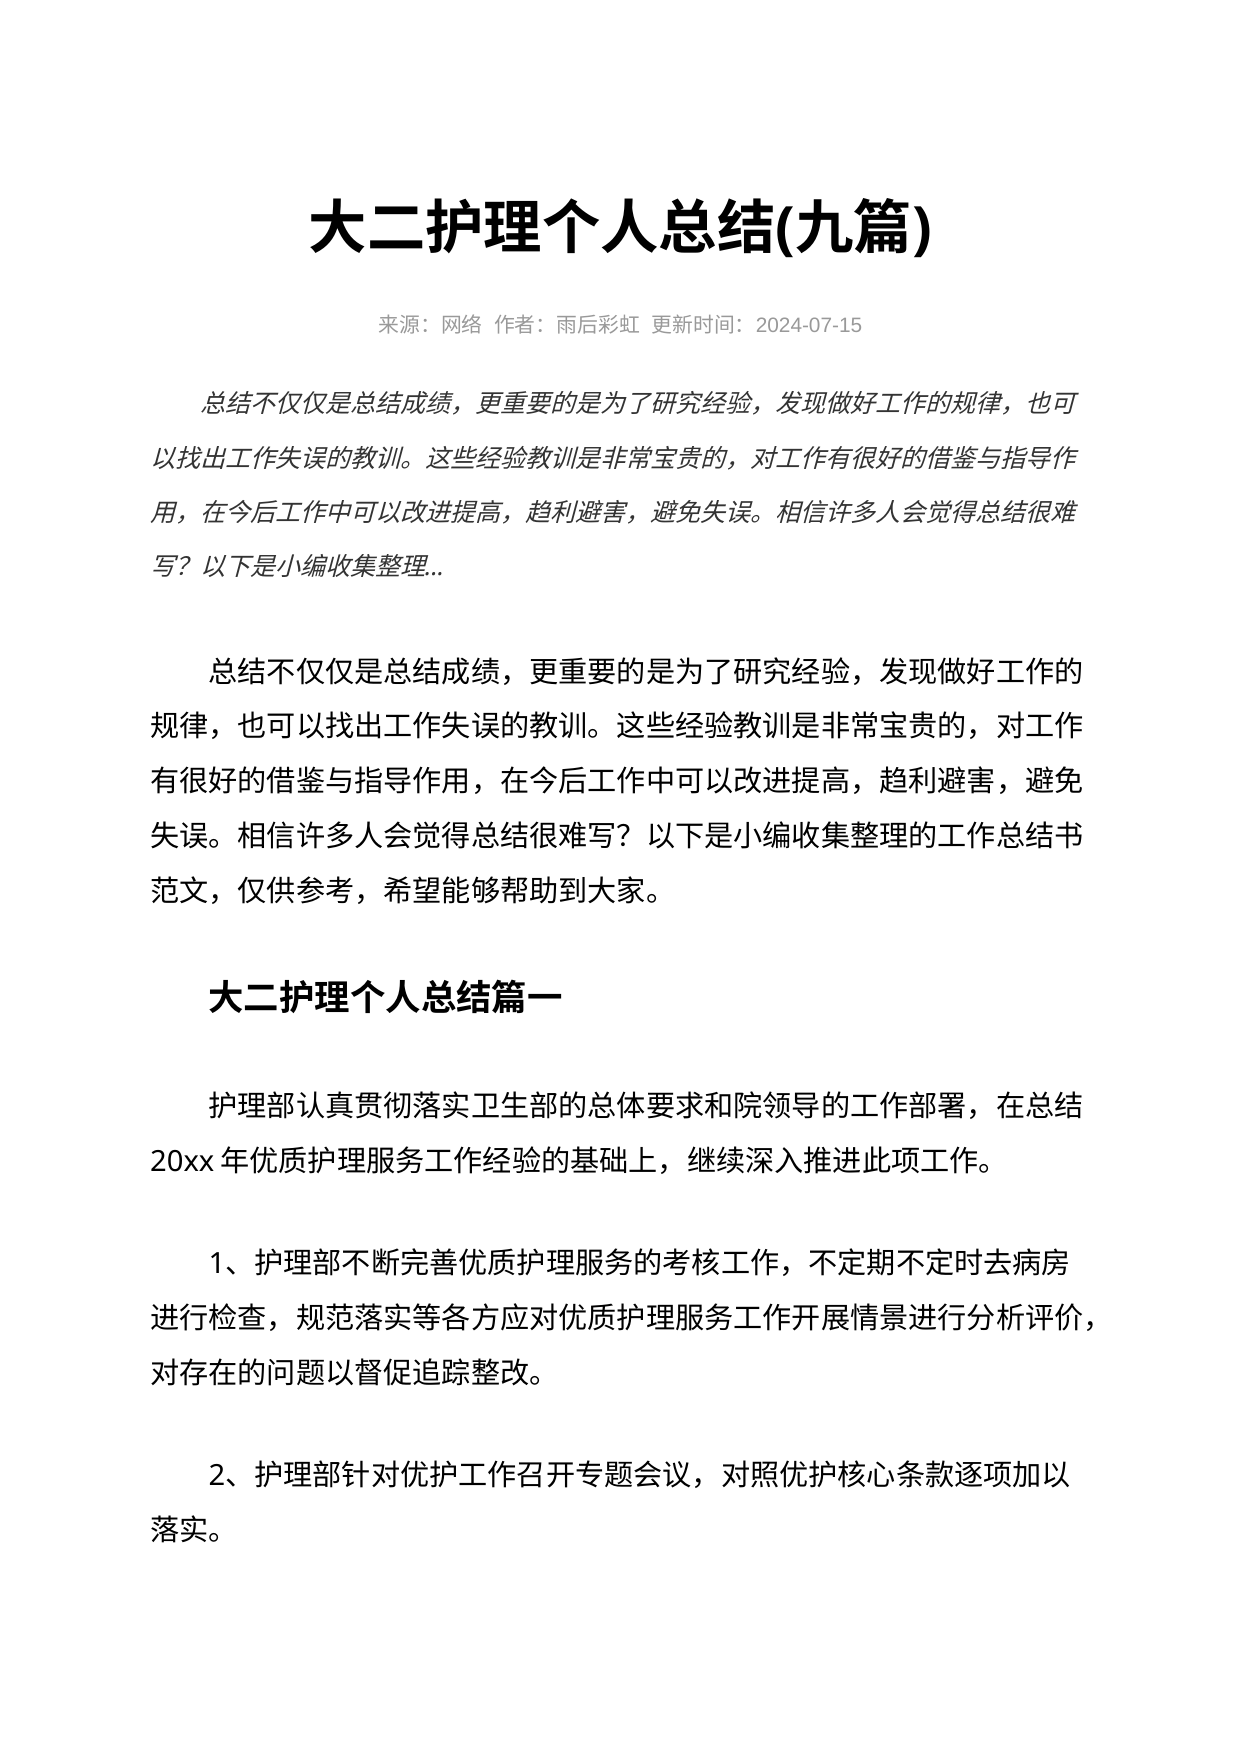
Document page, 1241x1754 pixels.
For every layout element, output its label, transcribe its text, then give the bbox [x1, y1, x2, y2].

text 总结不仅仅是总结成绩，更重要的是为了研究经验，发现做好工作的规律，也可以找出工作失误的教训。这些经验教训是非常宝贵的，对工作有很好的借鉴与指导作用，在今后工作中可以改进提高，趋利避害，避免失误。相信许多人会觉得总结很难写？以下是小编收集整理的工作总结书范文，仅供参考，希望能够帮助到大家。 [150, 648, 1090, 910]
text 来源：网络 作者：雨后彩虹 更新时间：2024-07-15 [150, 313, 1090, 337]
text 总结不仅仅是总结成绩，更重要的是为了研究经验，发现做好工作的规律，也可以找出工作失误的教训。这些经验教训是非常宝贵的，对工作有很好的借鉴与指导作用，在今后工作中可以改进提高，趋利避害，避免失误。相信许多人会觉得总结很难写？以下是小编收集整理... [150, 384, 1090, 583]
text 1、护理部不断完善优质护理服务的考核工作，不定期不定时去病房进行检查，规范落实等各方应对优质护理服务工作开展情景进行分析评价，对存在的问题以督促追踪整改。 [150, 1240, 1090, 1392]
text 2、护理部针对优护工作召开专题会议，对照优护核心条款逐项加以落实。 [150, 1451, 1090, 1549]
subtitle 大二护理个人总结(九篇) [150, 181, 1090, 266]
text 大二护理个人总结篇一 [150, 969, 1090, 1021]
text 护理部认真贯彻落实卫生部的总体要求和院领导的工作部署，在总结20xx年优质护理服务工作经验的基础上，继续深入推进此项工作。 [150, 1083, 1090, 1180]
